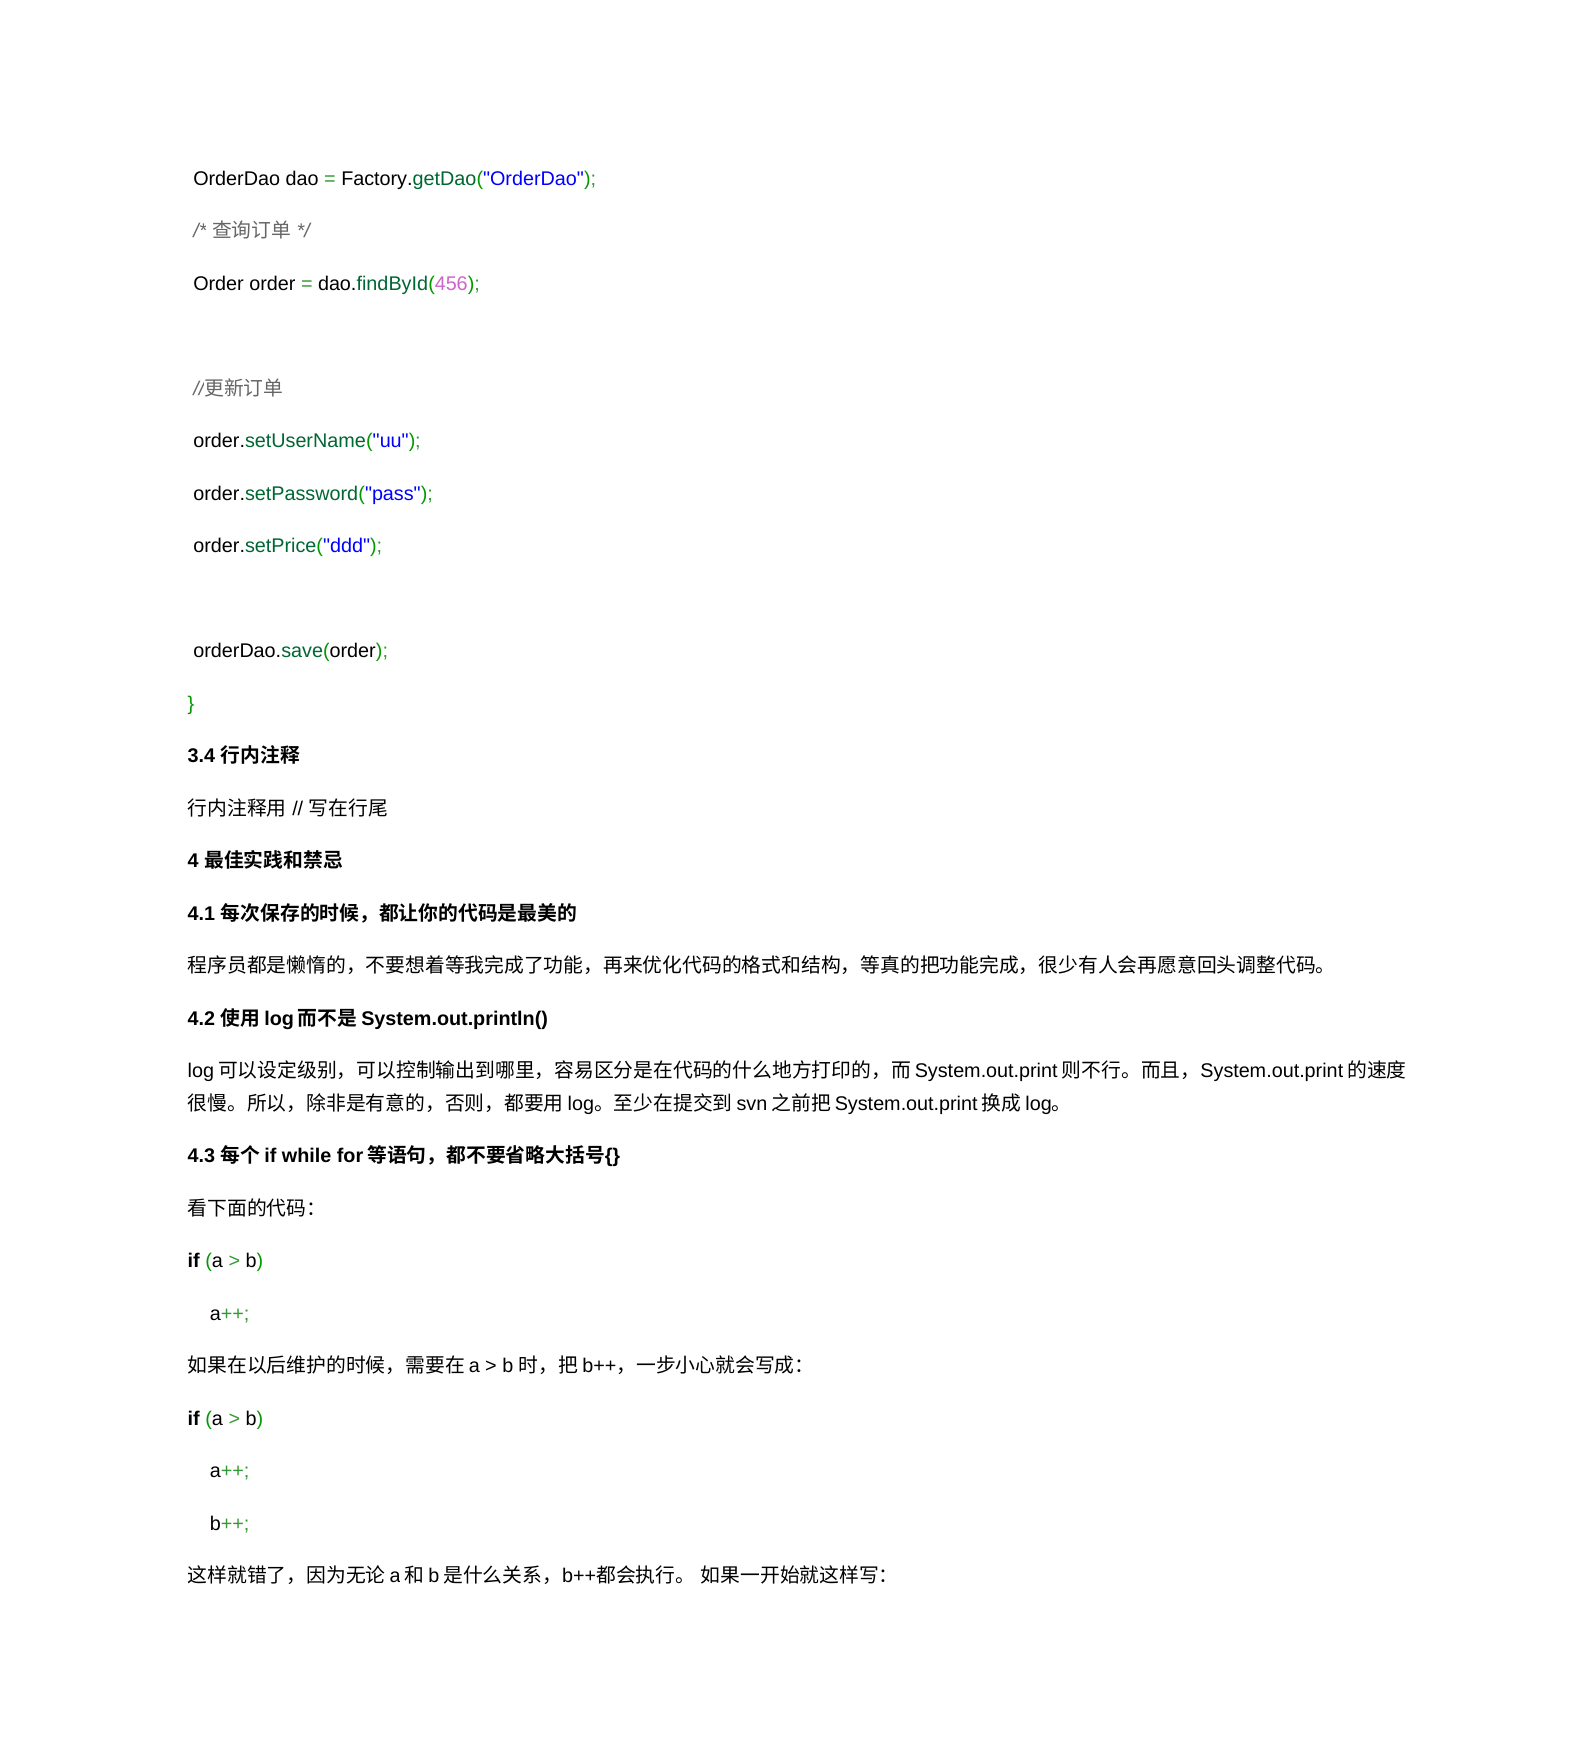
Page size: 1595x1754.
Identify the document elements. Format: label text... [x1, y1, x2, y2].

text orderDao.save(order); [187, 634, 1407, 667]
text 如果在以后维护的时候，需要在a > b 时，把b++，一步小心就会写成： [187, 1349, 1407, 1382]
text Order order = dao.findById(456); [187, 267, 1407, 299]
text order.setPrice("ddd"); [187, 529, 1407, 562]
text if (a > b) [187, 1402, 1407, 1434]
text /* 查询订单 */ [187, 214, 1407, 247]
text 程序员都是懒惰的，不要想着等我完成了功能，再来优化代码的格式和结构，等真的把功能完成，很少有人会再愿意回头调整代码。 [187, 949, 1407, 982]
text 4.1 每次保存的时候，都让你的代码是最美的 [187, 897, 1407, 929]
text //更新订单 [187, 372, 1407, 404]
text 4.3 每个if while for等语句，都不要省略大括号{} [187, 1139, 1407, 1172]
text 看下面的代码： [187, 1192, 1407, 1224]
text 3.4 行内注释 [187, 739, 1407, 772]
text a++; [187, 1297, 1407, 1329]
text OrderDao dao = Factory.getDao("OrderDao"); [187, 162, 1407, 194]
text order.setUserName("uu"); [187, 424, 1407, 457]
text } [187, 687, 1407, 719]
text b++; [187, 1507, 1407, 1539]
text if (a > b) [187, 1244, 1407, 1277]
text order.setPassword("pass"); [187, 477, 1407, 509]
text log可以设定级别，可以控制输出到哪里，容易区分是在代码的什么地方打印的，而System.out.print则不行。而且，System.out.print的速度很慢。所以，除非是有意的，否则，都要用log。至少在提交到svn之前把System.out.print换成log。 [187, 1054, 1407, 1119]
text 行内注释用 // 写在行尾 [187, 792, 1407, 824]
text 这样就错了，因为无论a和b是什么关系，b++都会执行。 如果一开始就这样写： [187, 1559, 1407, 1592]
text 4.2 使用log而不是System.out.println() [187, 1002, 1407, 1034]
text a++; [187, 1454, 1407, 1487]
text 4 最佳实践和禁忌 [187, 844, 1407, 877]
